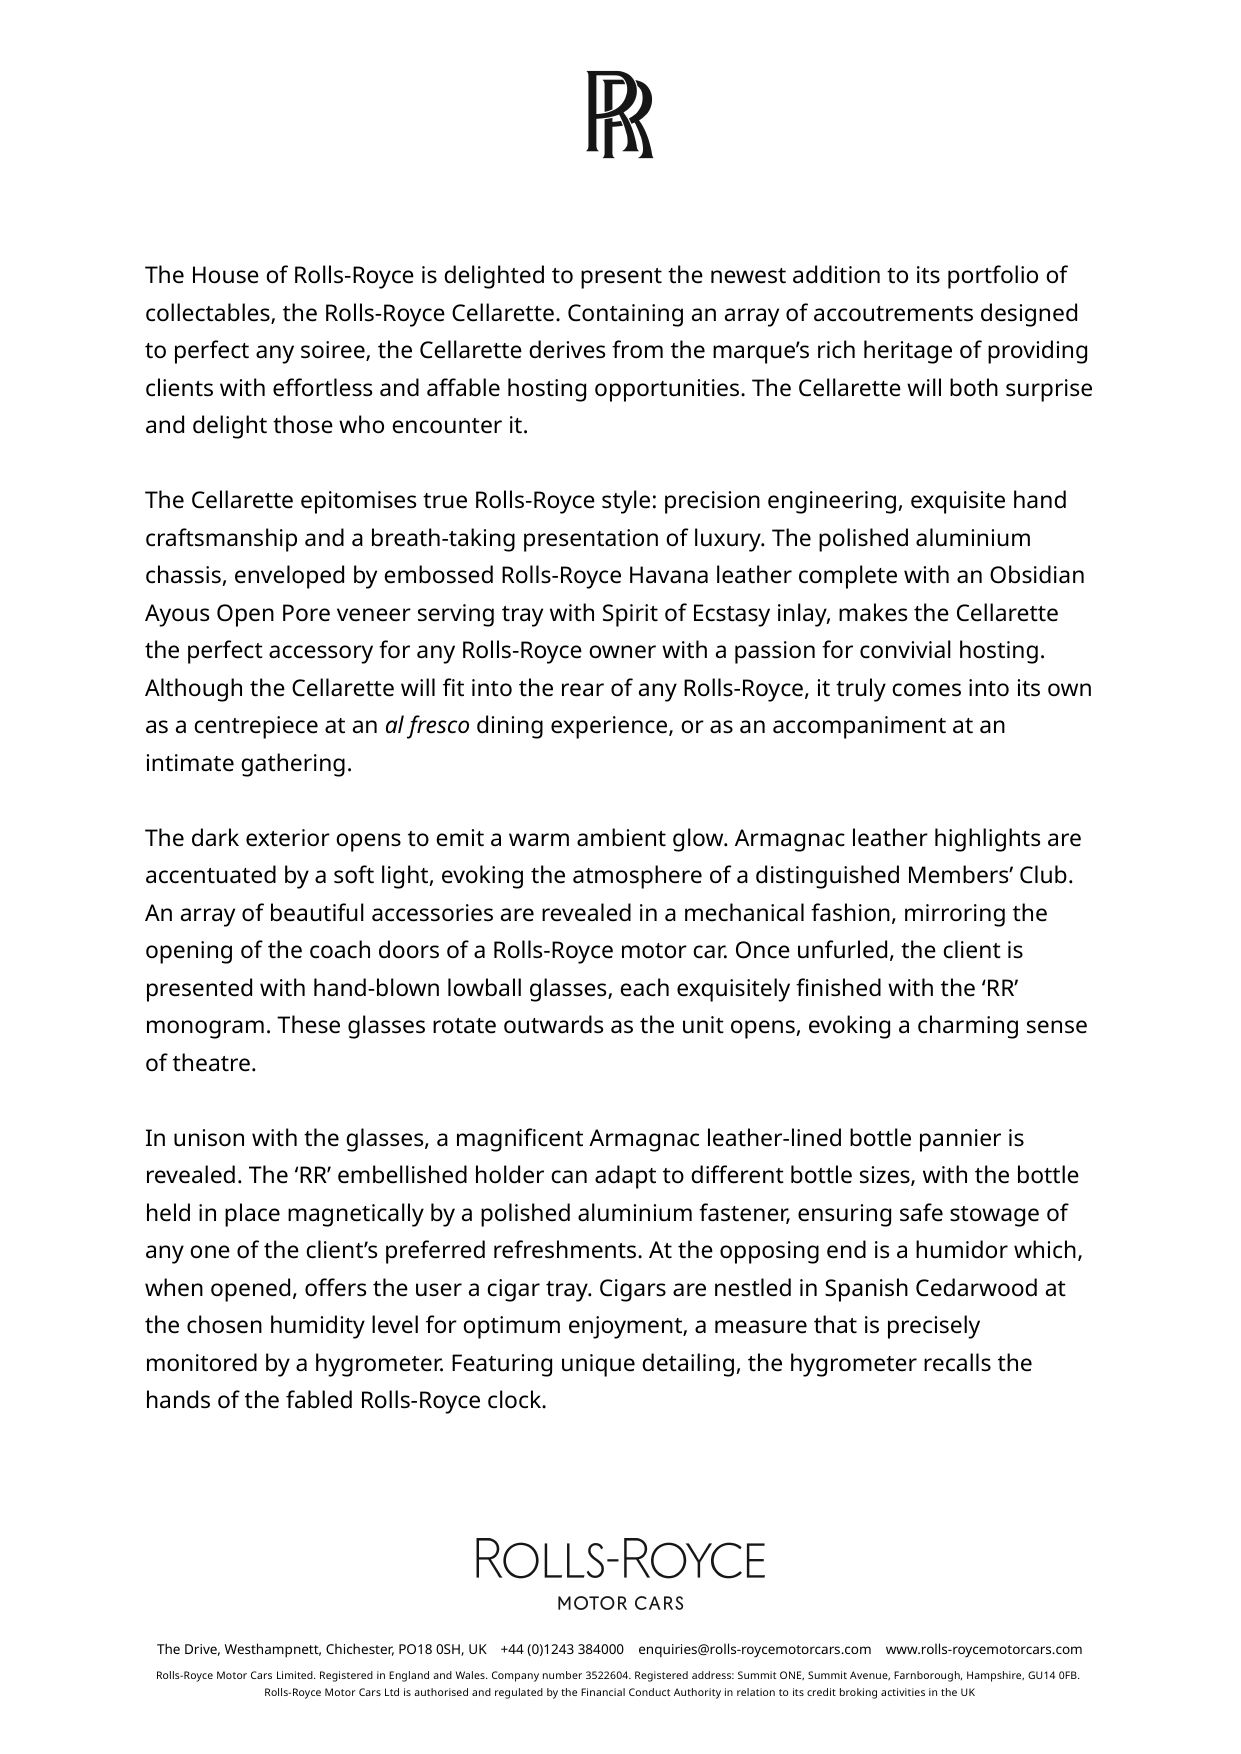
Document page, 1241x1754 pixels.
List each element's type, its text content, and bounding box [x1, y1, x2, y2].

text The Cellarette epitomises true Rolls-Royce style: precision engineering, exquisite hand craftsmanship and a breath-taking presentation of luxury. The polished aluminium chassis, enveloped by embossed Rolls-Royce Havana leather complete with an Obsidian Ayous Open Pore veneer serving tray with Spirit of Ecstasy inlay, makes the Cellarette the perfect accessory for any Rolls-Royce owner with a passion for convivial hosting. Although the Cellarette will fit into the rear of any Rolls-Royce, it truly comes into its own as a centrepiece at an al fresco dining experience, or as an accompaniment at an intimate gathering. [145, 479, 1096, 779]
picture [475, 1538, 766, 1611]
text The dark exterior opens to emit a warm ambient glow. Armagnac leather highlights are accentuated by a soft light, evoking the atmosphere of a distinguished Members’ Club. An array of beautiful accessories are revealed in a mechanical fashion, mirroring the opening of the coach doors of a Rolls-Royce motor car. Once unfurled, the client is presented with hand-blown lowball glasses, each exquisitely finished with the ‘RR’ monogram. These glasses rotate outwards as the unit opens, evoking a charming sense of theatre. [145, 816, 1096, 1079]
picture [586, 70, 654, 159]
text The House of Rolls-Royce is delighted to present the newest addition to its portfolio of collectables, the Rolls-Royce Cellarette. Containing an array of accoutrements designed to perfect any soiree, the Cellarette derives from the marque’s rich heritage of providing clients with effortless and affable hosting opportunities. The Cellarette will both surprise and delight those who encounter it. [145, 254, 1096, 441]
text In unison with the glasses, a magnificent Armagnac leather-lined bottle pannier is revealed. The ‘RR’ embellished holder can adapt to different bottle sizes, with the bottle held in place magnetically by a polished aluminium fastener, ensuring safe stowage of any one of the client’s preferred refreshments. At the opposing end is a humidor which, when opened, offers the user a cigar tray. Cigars are nestled in Spanish Cedarwood at the chosen humidity level for optimum enjoyment, a measure that is precisely monitored by a hygrometer. Featuring unique detailing, the hygrometer recalls the hands of the fabled Rolls-Royce clock. [145, 1116, 1096, 1416]
